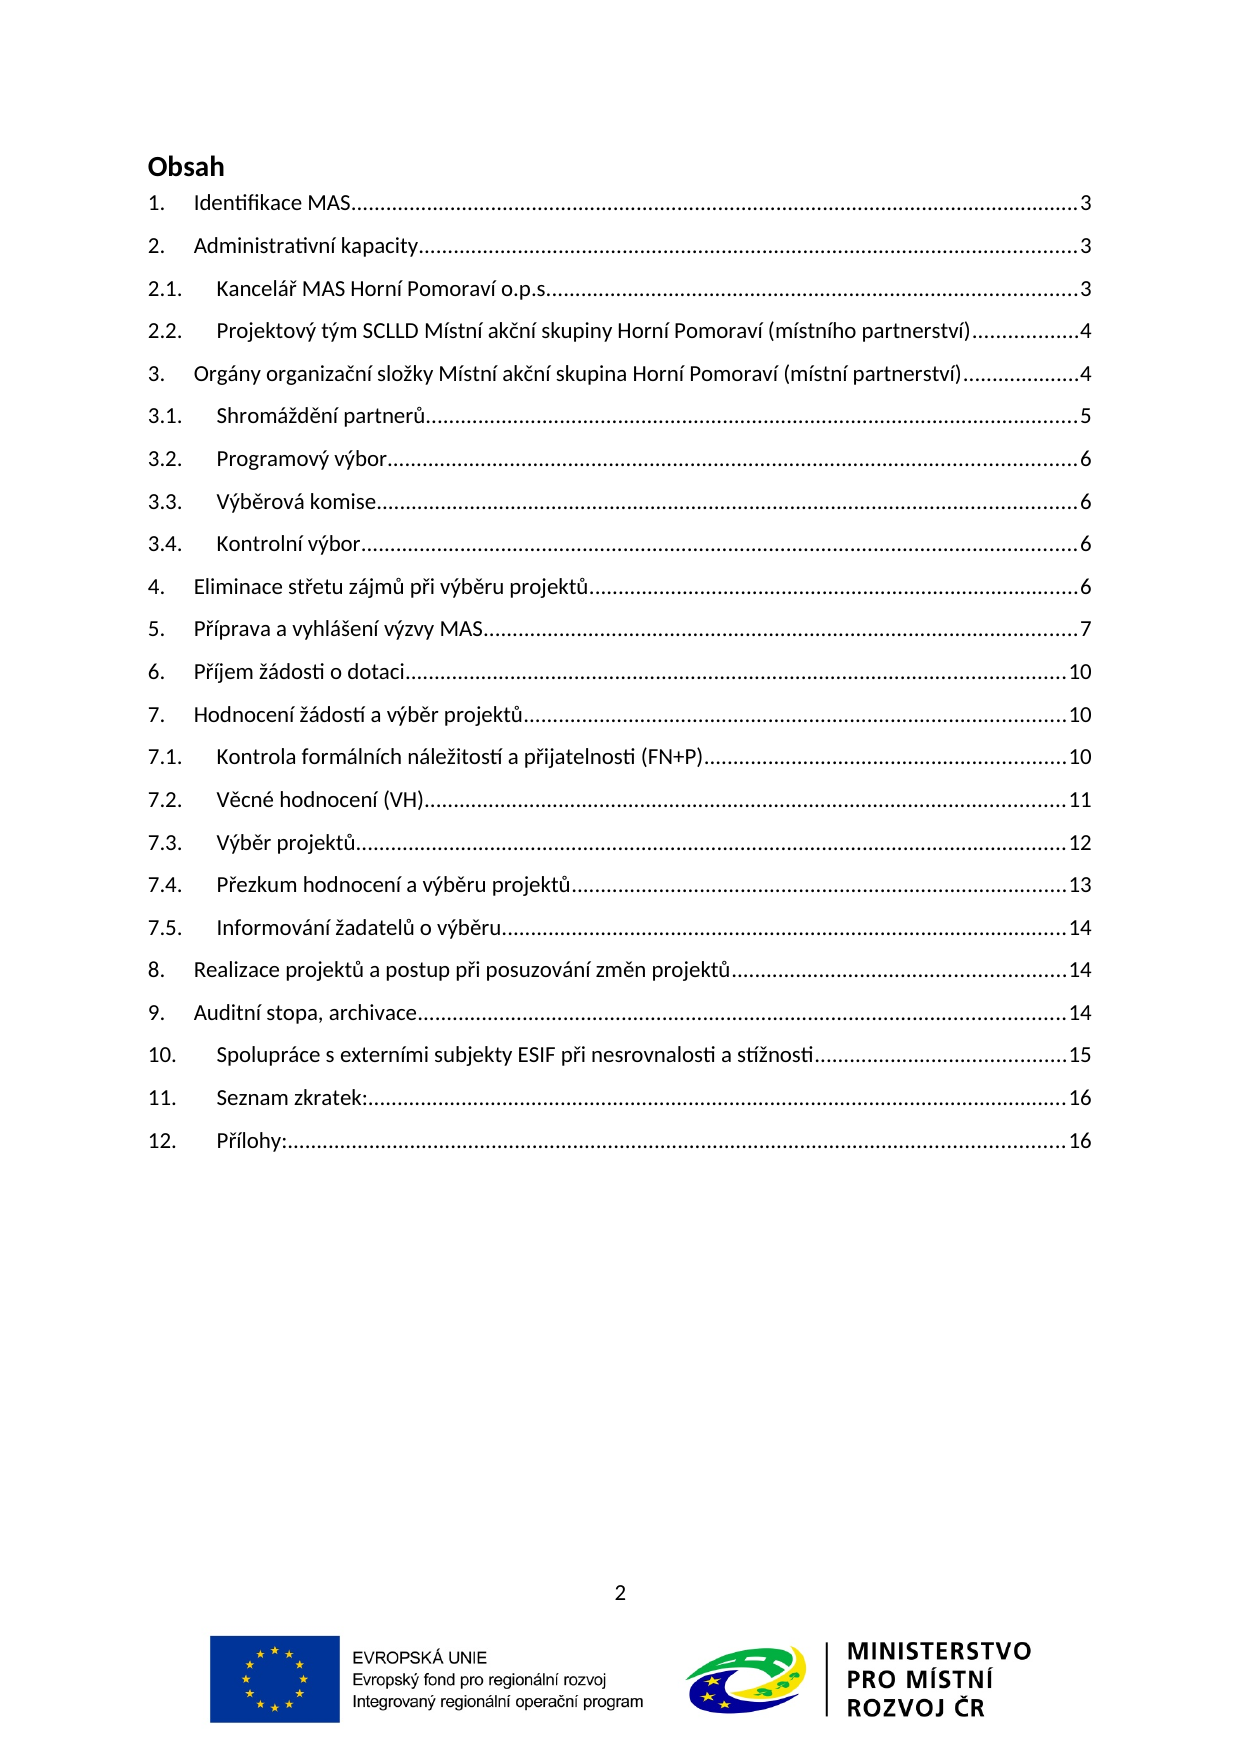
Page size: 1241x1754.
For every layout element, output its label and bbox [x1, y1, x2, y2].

picture [181, 1606, 1059, 1751]
